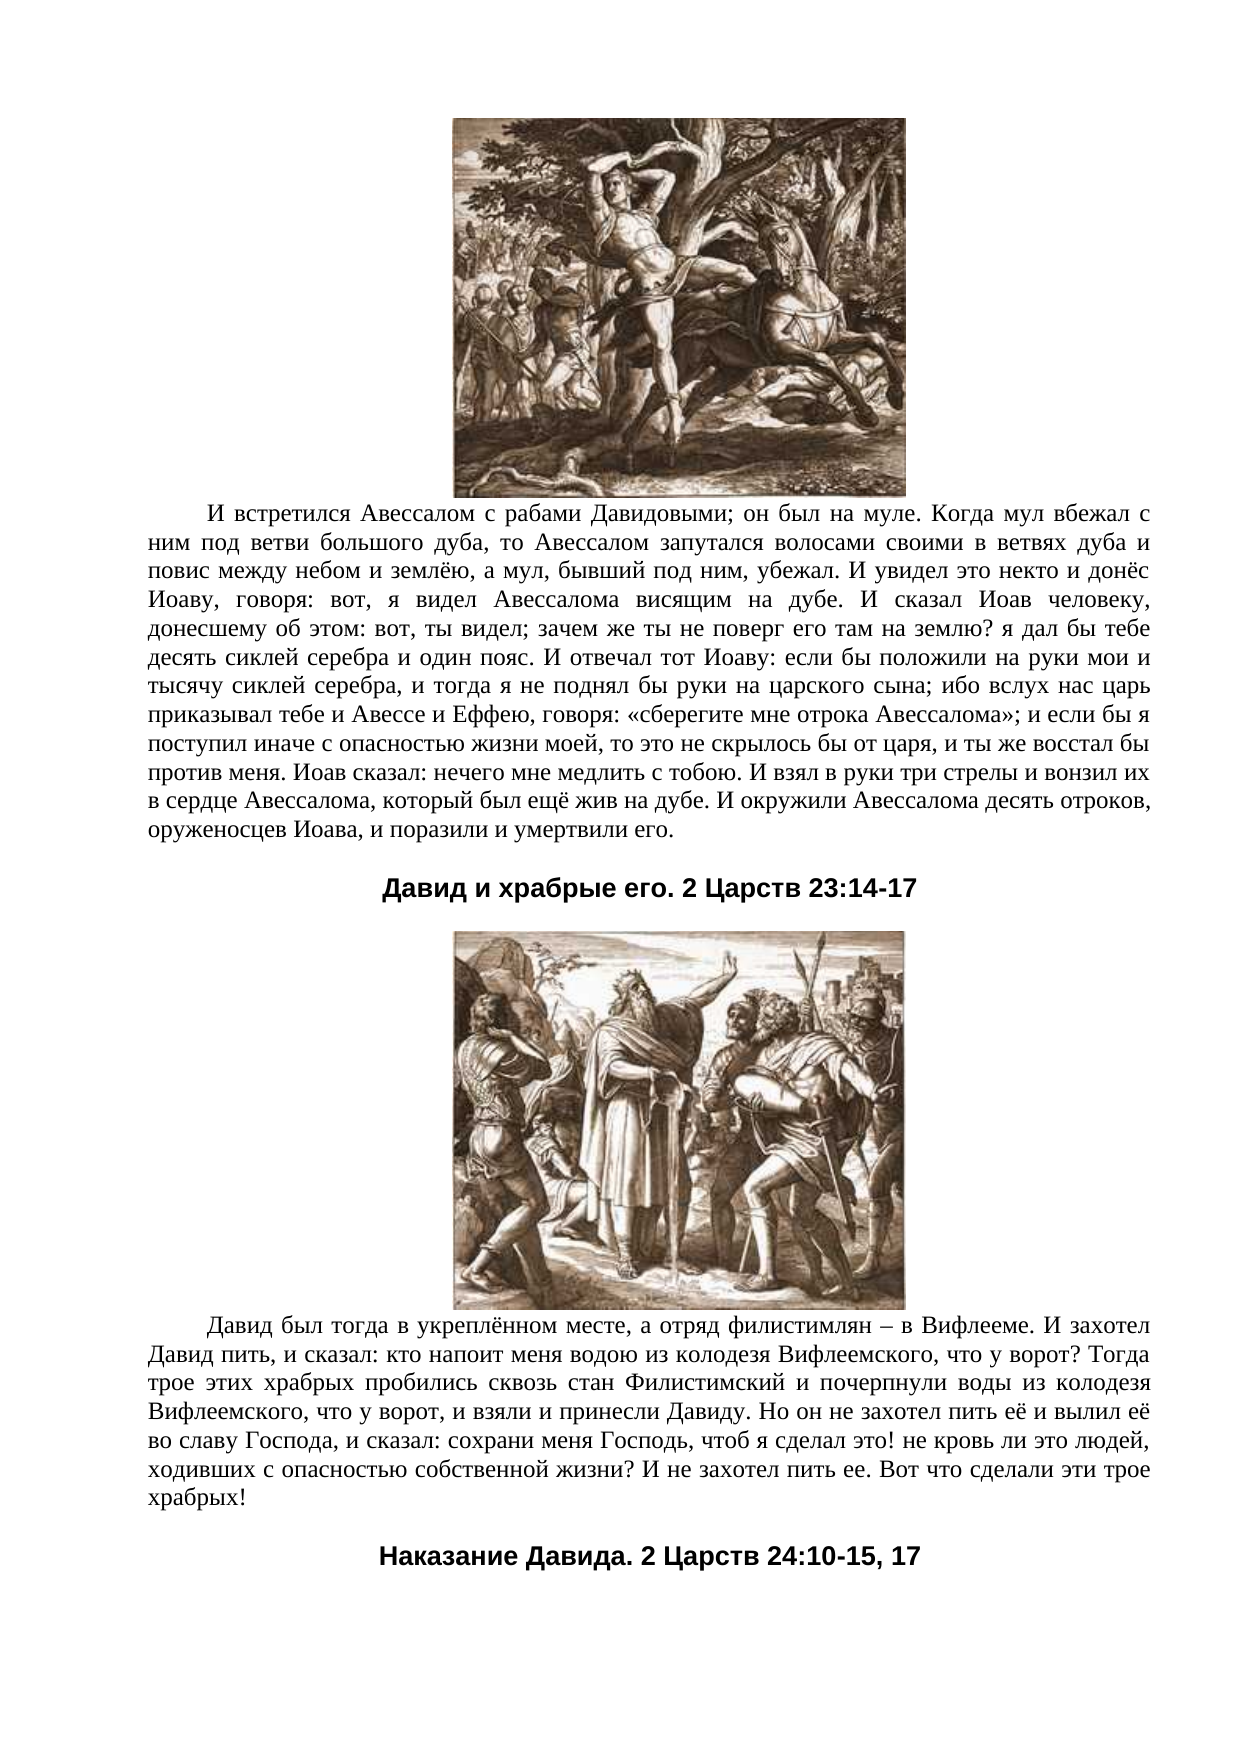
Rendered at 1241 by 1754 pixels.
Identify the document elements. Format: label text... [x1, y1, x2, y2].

text И встретился Авессалом с рабами Давидовыми; он был на муле. Когда мул вбежал с ним под ветви большого дуба, то Авессалом запутался волосами своими в ветвях дуба и повис между небом и землёю, а мул, бывший под ним, убежал. И увидел это некто и донёс Иоаву, говоря: вот, я видел Авессалома висящим на дубе. И сказал Иоав человеку, донесшему об этом: вот, ты видел; зачем же ты не поверг его там на землю? я дал бы тебе десять сиклей серебра и один пояс. И отвечал тот Иоаву: если бы положили на руки мои и тысячу сиклей серебра, и тогда я не поднял бы руки на царского сына; ибо вслух нас царь приказывал тебе и Авессе и Еффею, говоря: «сберегите мне отрока Авессалома»; и если бы я поступил иначе с опасностью жизни моей, то это не скрылось бы от царя, и ты же восстал бы против меня. Иоав сказал: нечего мне медлить с тобою. И взял в руки три стрелы и вонзил их в сердце Авессалома, который был ещё жив на дубе. И окружили Авессалома десять отроков, оруженосцев Иоава, и поразили и умертвили его. [148, 498, 1152, 843]
subtitle Давид и храбрые его. 2 Царств 23:14-17 [148, 872, 1152, 903]
text Давид был тогда в укреплённом месте, а отряд филистимлян – в Вифлееме. И захотел Давид пить, и сказал: кто напоит меня водою из колодезя Вифлеемского, что у ворот? Тогда трое этих храбрых пробились сквозь стан Филистимский и почерпнули воды из колодезя Вифлеемского, что у ворот, и взяли и принесли Давиду. Но он не захотел пить её и вылил её во славу Господа, и сказал: сохрани меня Господь, чтоб я сделал это! не кровь ли это людей, ходивших с опасностью собственной жизни? И не захотел пить ее. Вот что сделали эти трое храбрых! [148, 1310, 1152, 1511]
picture [452, 931, 906, 1310]
subtitle Наказание Давида. 2 Царств 24:10-15, 17 [148, 1540, 1152, 1571]
picture [452, 118, 906, 498]
